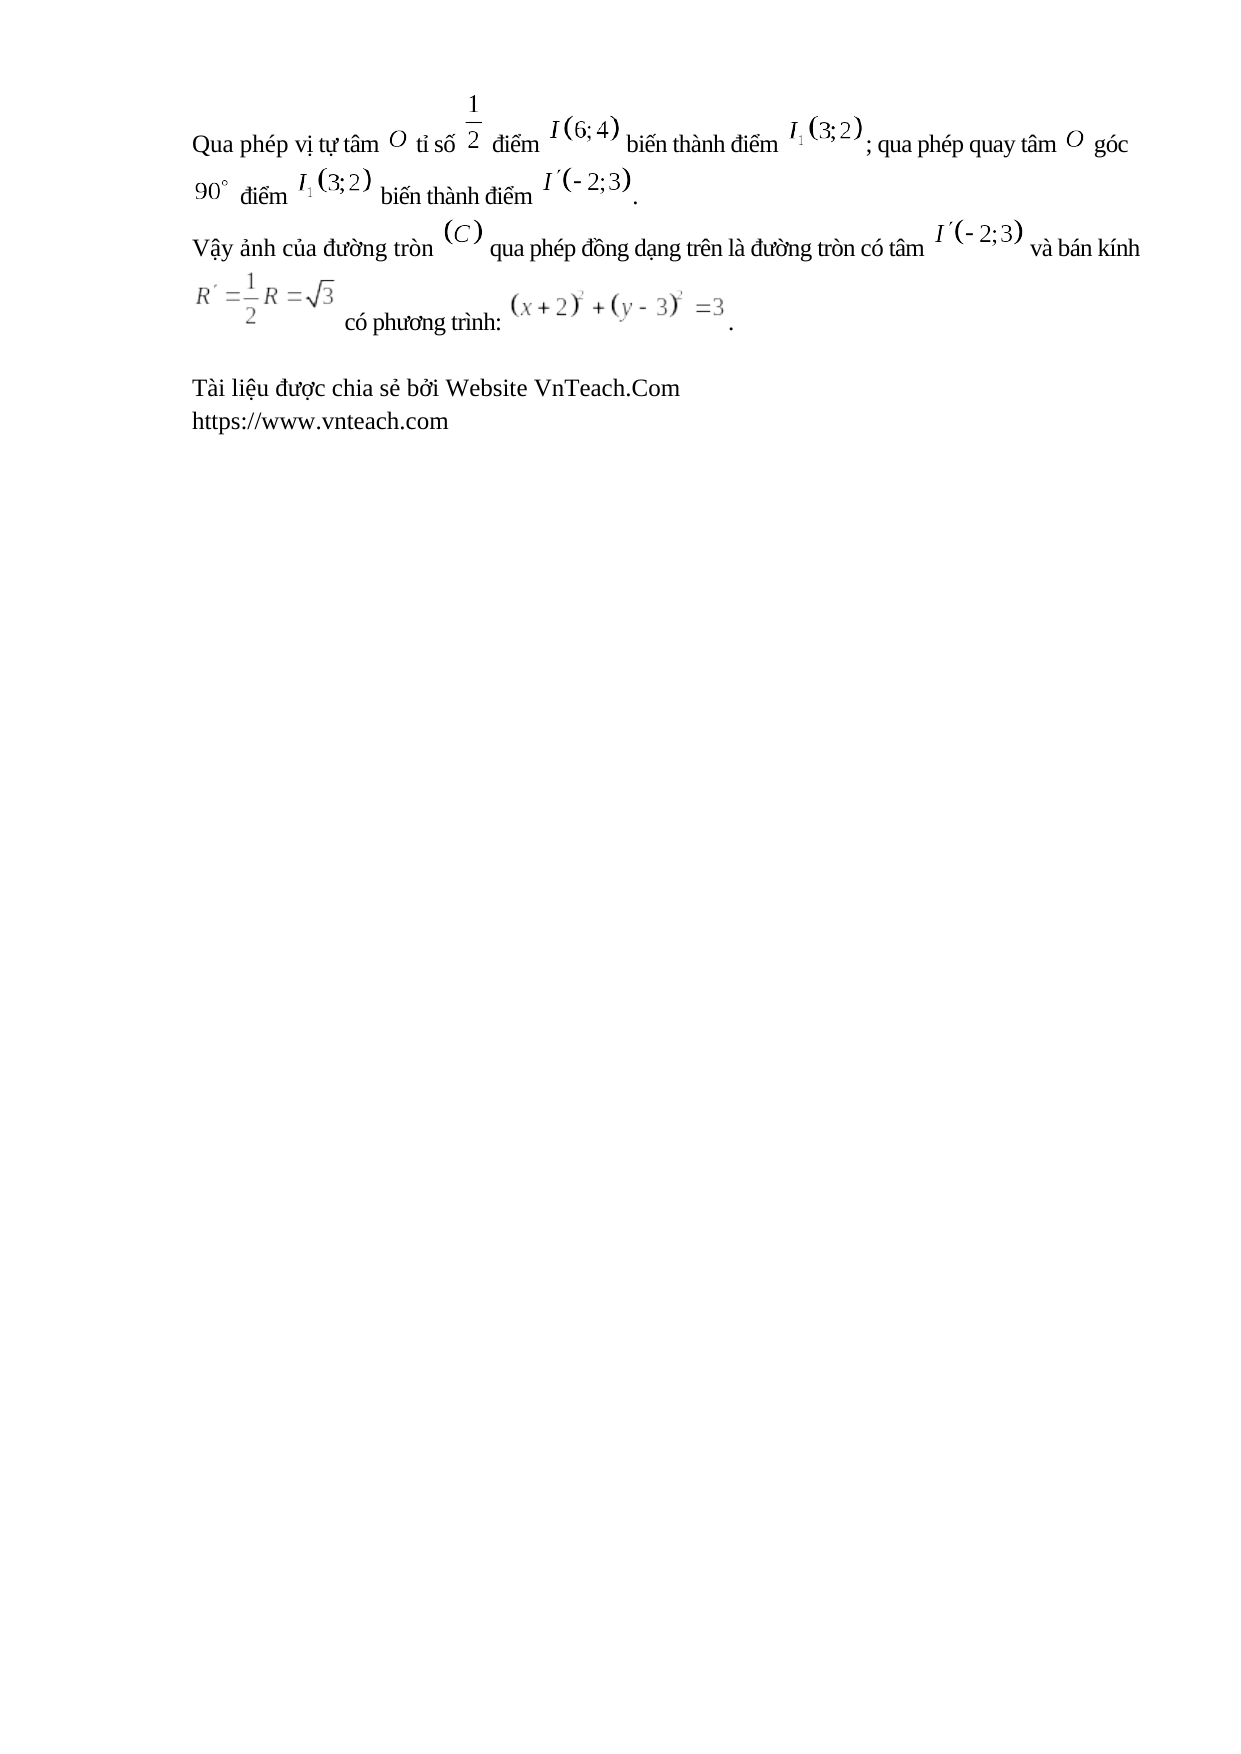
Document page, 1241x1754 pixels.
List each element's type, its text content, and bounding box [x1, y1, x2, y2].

text https://www.vnteach.com [192, 406, 1152, 434]
text Tài liệu được chia sẻ bởi Website VnTeach.Com [192, 373, 1152, 401]
list Vậy ảnh của đường tròn qua phép đồng dạng trên là đường tròn có tâm và bán kính có phương trình: . [192, 214, 1152, 335]
list Qua phép vị tự tâm tỉ số điểm biến thành điểm ; qua phép quay tâm góc điểm biến thành điểm . [192, 88, 1152, 210]
